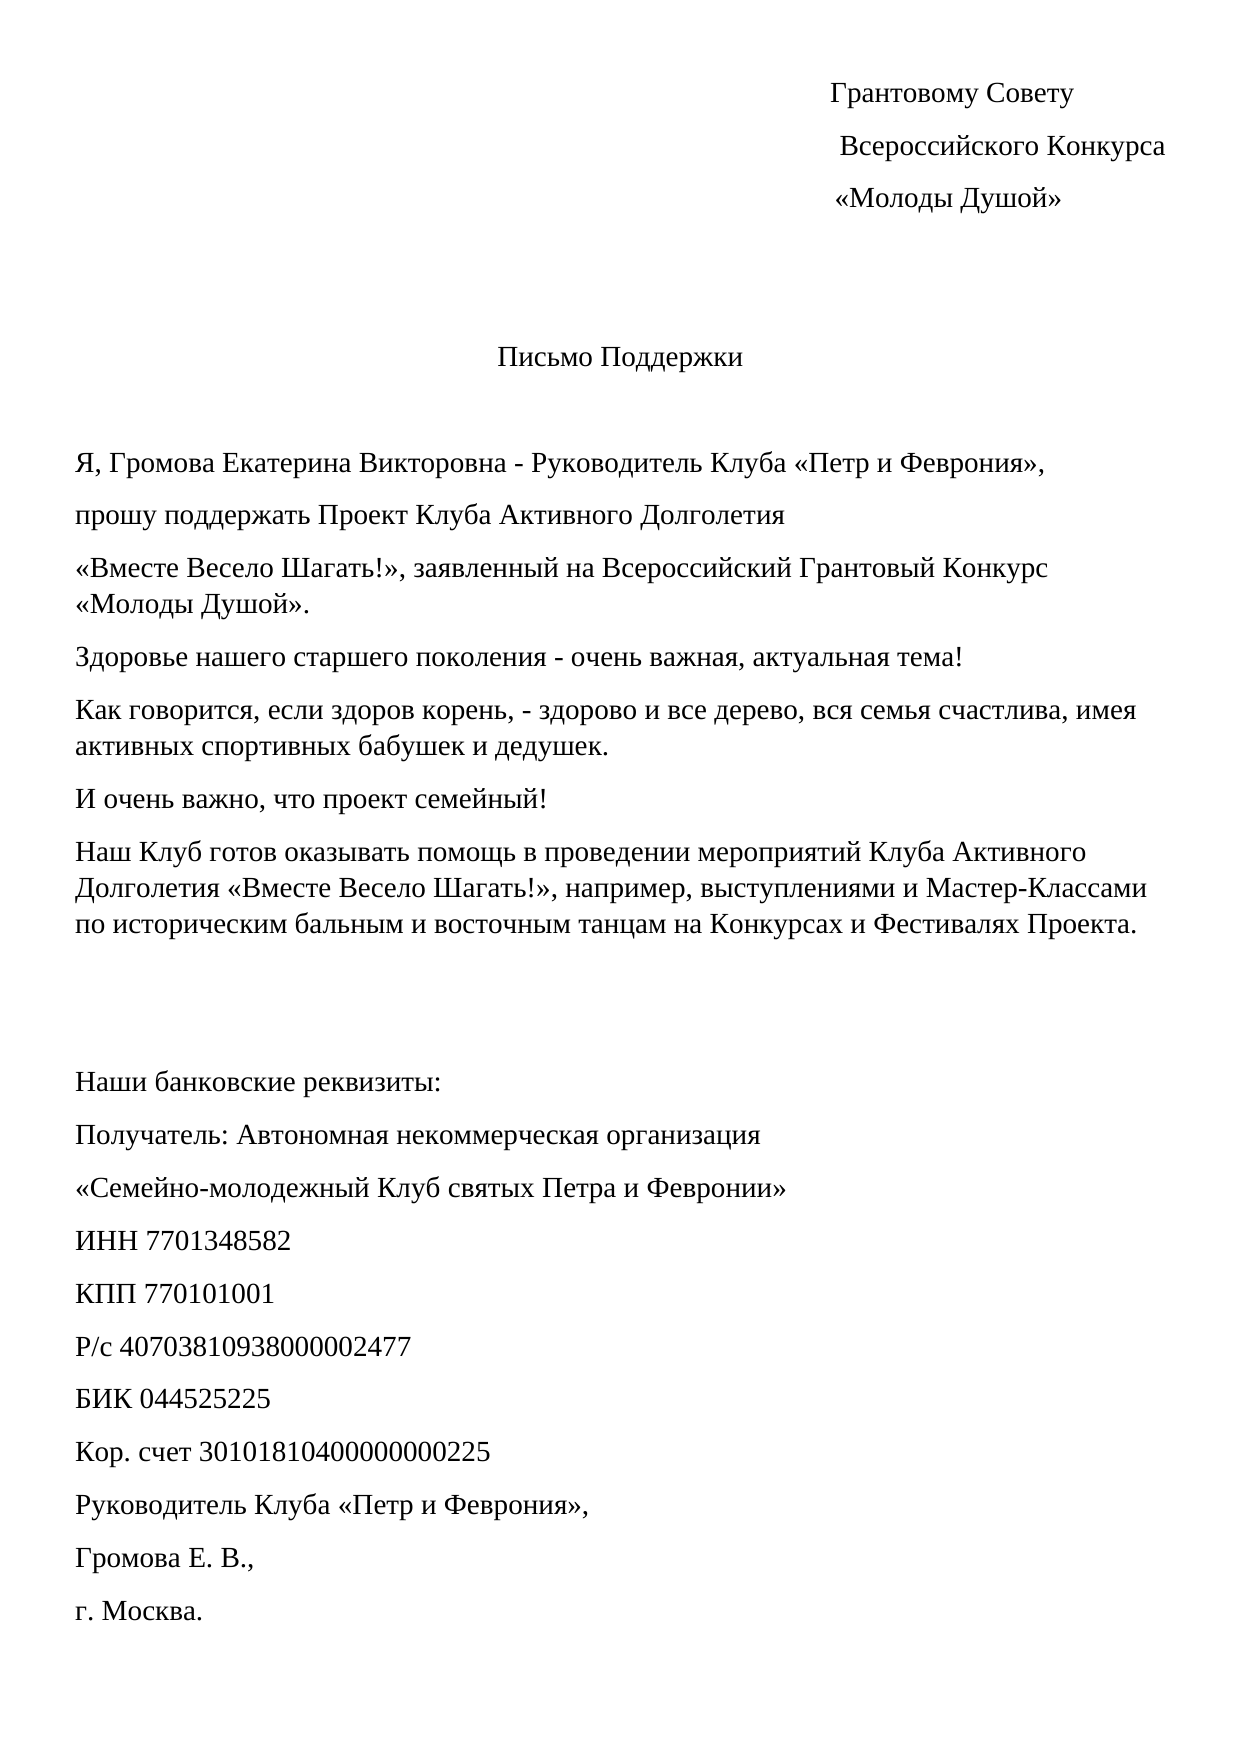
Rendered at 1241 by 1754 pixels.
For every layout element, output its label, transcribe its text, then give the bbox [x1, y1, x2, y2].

text Всероссийского Конкурса [75, 128, 1165, 161]
text ИНН 7701348582 [75, 1223, 1165, 1257]
text Как говорится, если здоров корень, - здорово и все дерево, вся семья счастлива, имея активных спортивных бабушек и дедушек. [75, 692, 1165, 762]
text «Семейно-молодежный Клуб святых Петра и Февронии» [75, 1170, 1165, 1204]
text Письмо Поддержки [75, 339, 1165, 373]
text Руководитель Клуба «Петр и Феврония», [75, 1487, 1165, 1521]
text БИК 044525225 [75, 1381, 1165, 1415]
text Кор. счет 30101810400000000225 [75, 1434, 1165, 1468]
text г. Москва. [75, 1593, 1165, 1626]
text КПП 770101001 [75, 1276, 1165, 1309]
text «Молоды Душой» [75, 181, 1165, 214]
text Наши банковские реквизиты: [75, 1064, 1165, 1098]
text Здоровье нашего старшего поколения - очень важная, актуальная тема! [75, 639, 1165, 673]
text Наш Клуб готов оказывать помощь в проведении мероприятий Клуба Активного Долголетия «Вместе Весело Шагать!», например, выступлениями и Мастер-Классами по историческим бальным и восточным танцам на Конкурсах и Фестивалях Проекта. [75, 834, 1165, 940]
text прошу поддержать Проект Клуба Активного Долголетия [75, 497, 1165, 531]
text Громова Е. В., [75, 1540, 1165, 1573]
text Р/с 40703810938000002477 [75, 1329, 1165, 1362]
text «Вместе Весело Шагать!», заявленный на Всероссийский Грантовый Конкурс «Молоды Душой». [75, 550, 1165, 620]
text Получатель: Автономная некоммерческая организация [75, 1117, 1165, 1151]
text Грантовому Совету [75, 75, 1165, 108]
text Я, Громова Екатерина Викторовна - Руководитель Клуба «Петр и Феврония», [75, 445, 1165, 478]
text И очень важно, что проект семейный! [75, 781, 1165, 814]
